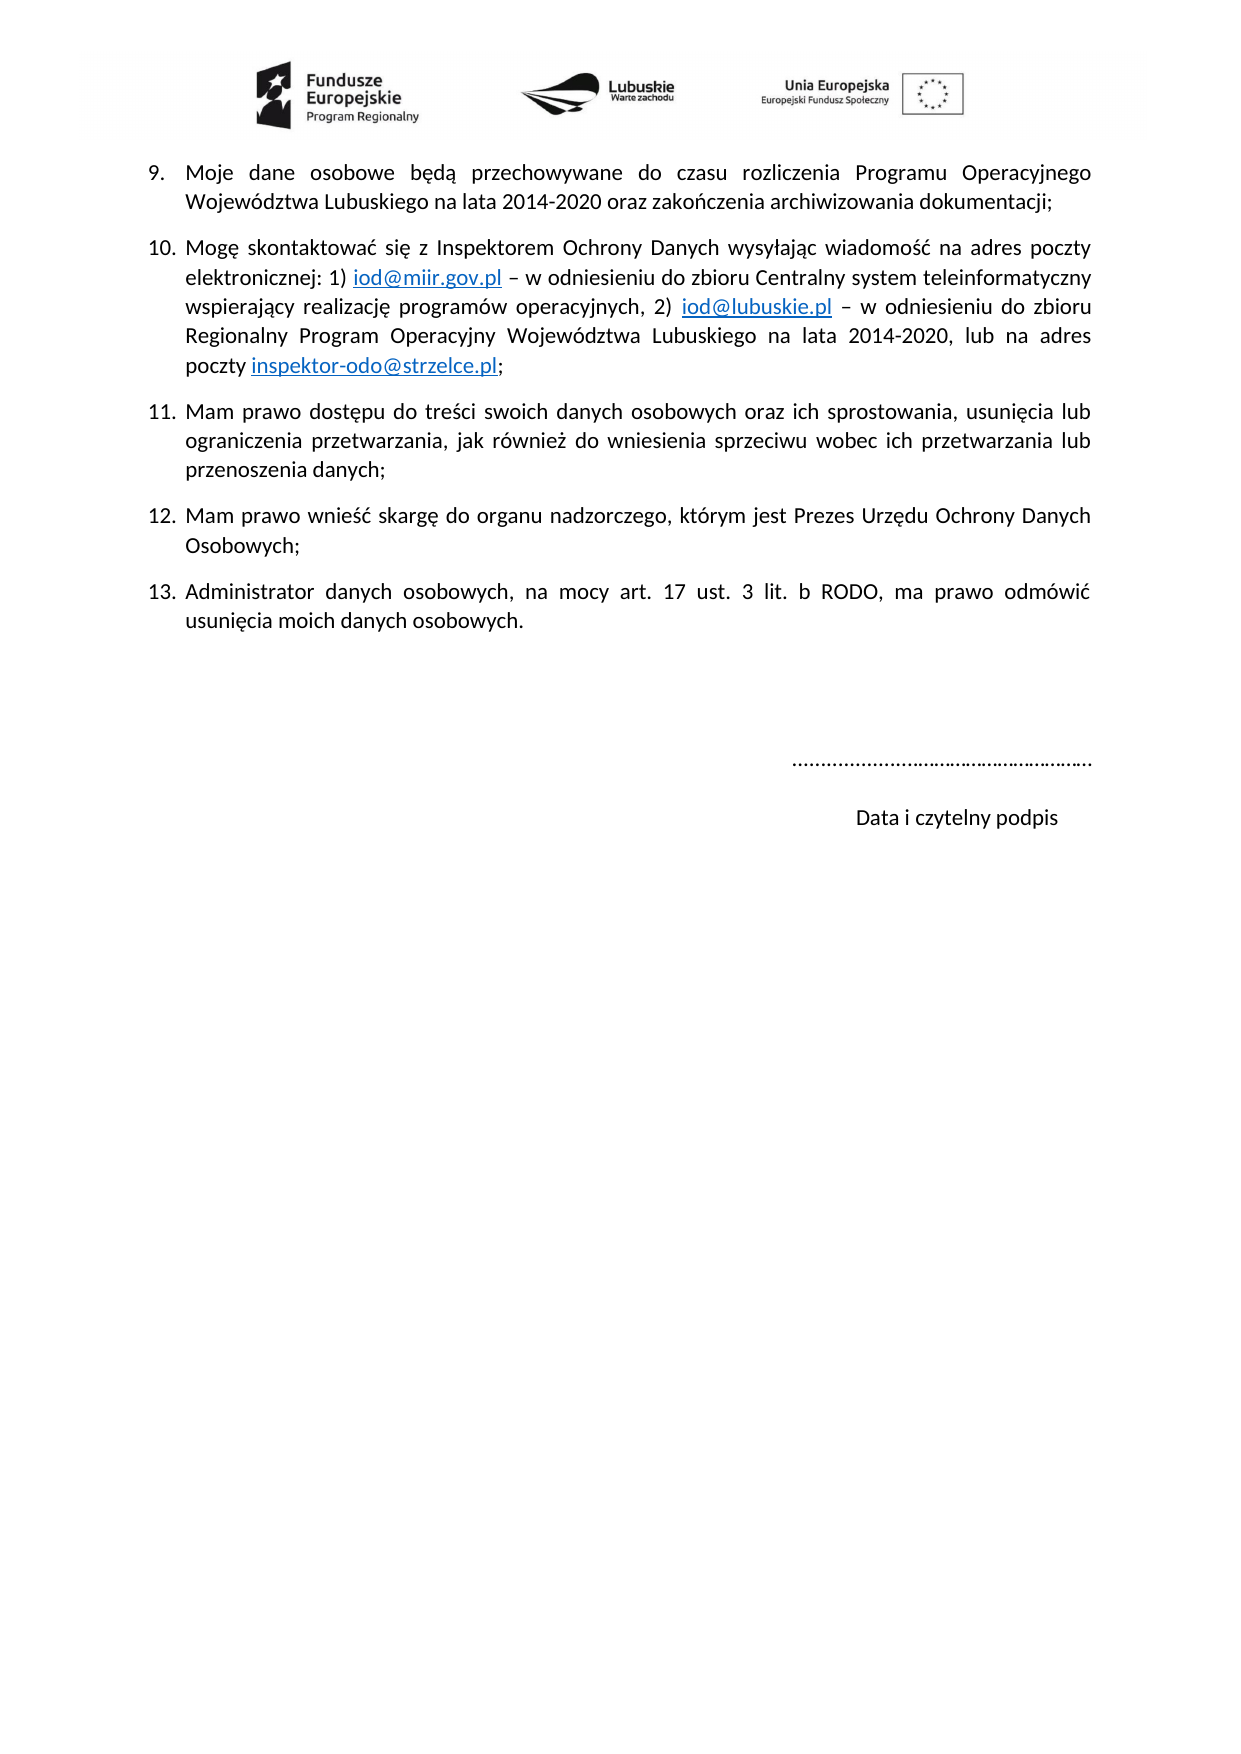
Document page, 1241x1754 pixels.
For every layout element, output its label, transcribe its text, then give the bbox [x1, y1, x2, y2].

list Moje dane osobowe będą przechowywane do czasu rozliczenia Programu Operacyjnego Województwa Lubuskiego na lata 2014-2020 oraz zakończenia archiwizowania dokumentacji; [148, 158, 1093, 215]
picture [78, 51, 1147, 140]
text Data i czytelny podpis [148, 803, 1093, 831]
list Mam prawo dostępu do treści swoich danych osobowych oraz ich sprostowania, usunięcia lub ograniczenia przetwarzania, jak również do wniesienia sprzeciwu wobec ich przetwarzania lub przenoszenia danych; [148, 397, 1093, 483]
text ......................…………………………… [148, 744, 1093, 802]
list Mogę skontaktować się z Inspektorem Ochrony Danych wysyłając wiadomość na adres poczty elektronicznej: 1) iod@miir.gov.pl – w odniesieniu do zbioru Centralny system teleinformatyczny wspierający realizację programów operacyjnych, 2) iod@lubuskie.pl – w odniesieniu do zbioru Regionalny Program Operacyjny Województwa Lubuskiego na lata 2014-2020, lub na adres poczty inspektor-odo@strzelce.pl; [148, 233, 1093, 379]
list Administrator danych osobowych, na mocy art. 17 ust. 3 lit. b RODO, ma prawo odmówić usunięcia moich danych osobowych. [148, 577, 1093, 634]
list Mam prawo wnieść skargę do organu nadzorczego, którym jest Prezes Urzędu Ochrony Danych Osobowych; [148, 502, 1093, 559]
